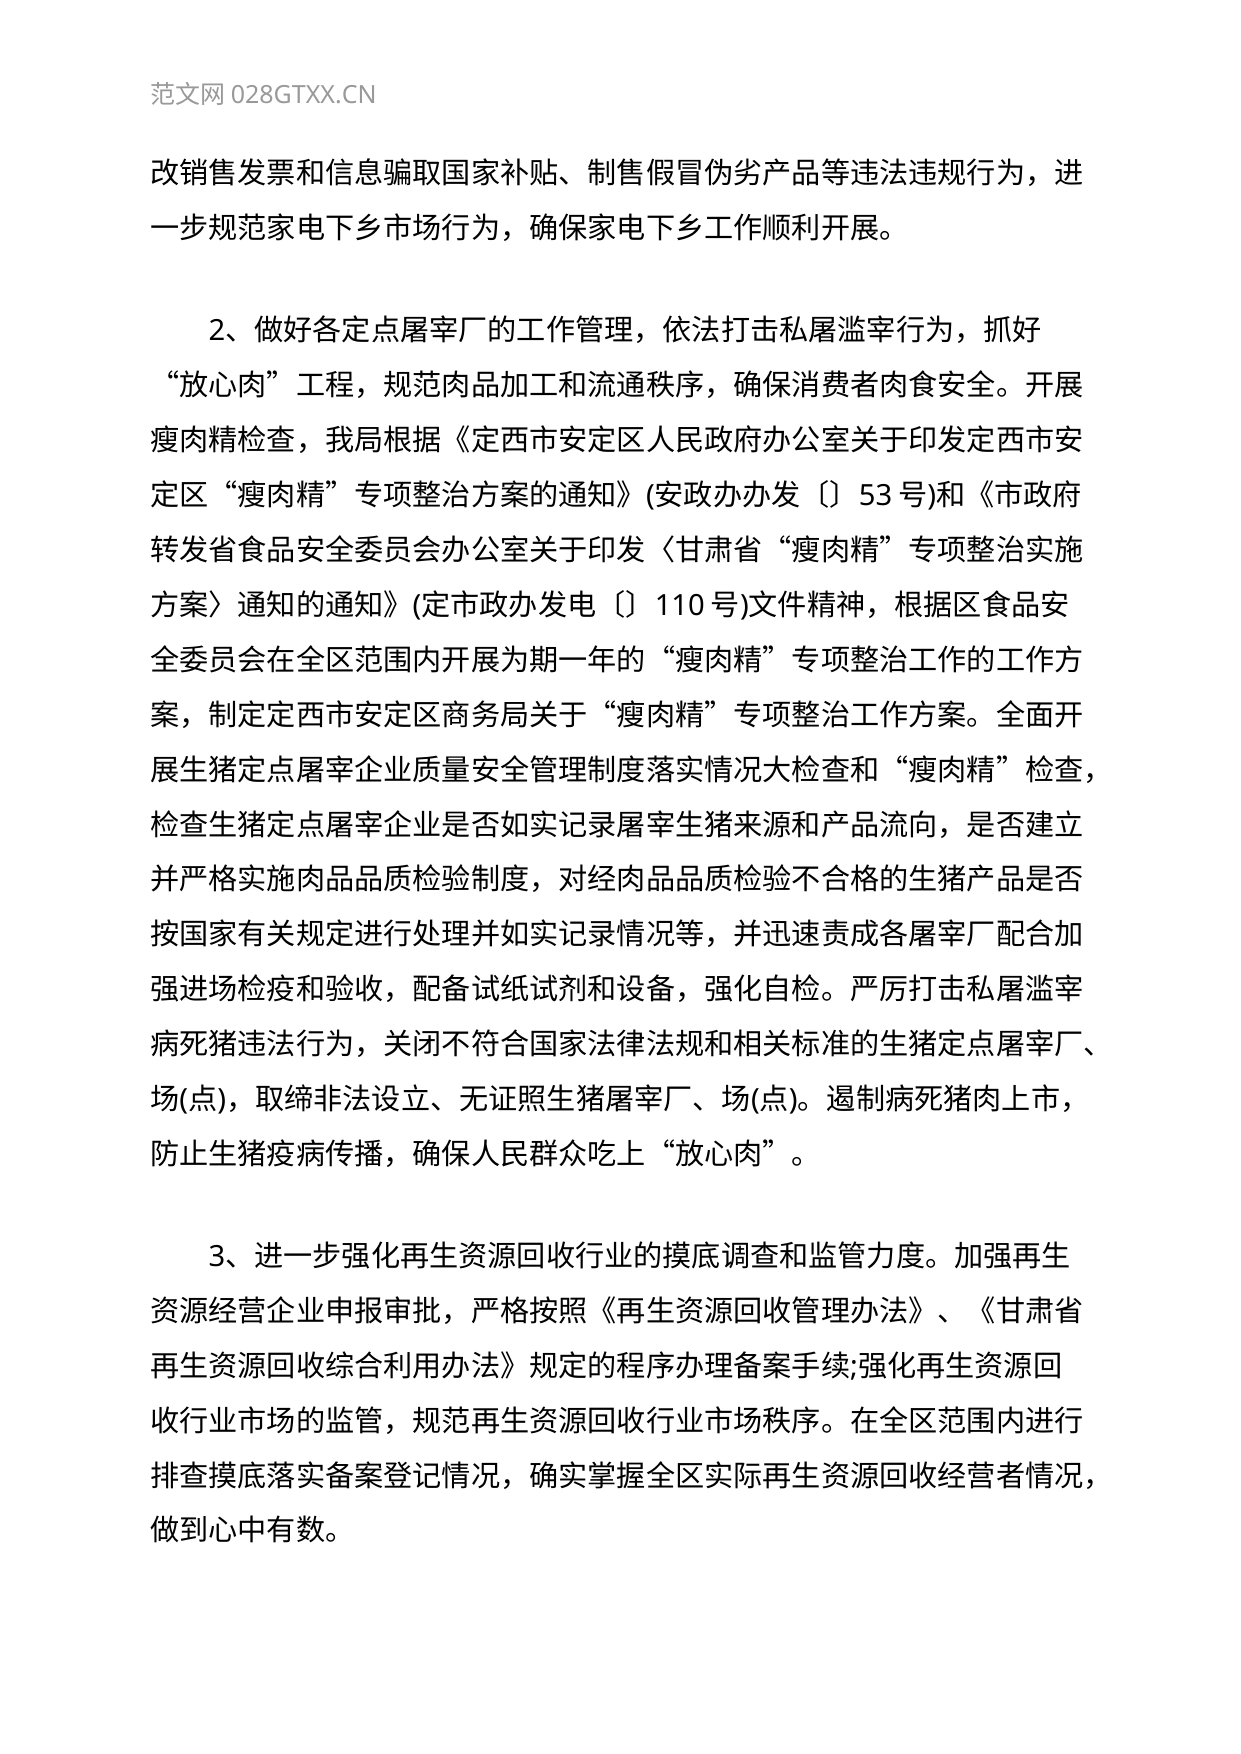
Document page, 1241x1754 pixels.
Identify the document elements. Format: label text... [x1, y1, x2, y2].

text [150, 150, 1090, 247]
text 3、进一步强化再生资源回收行业的摸底调查和监管力度。加强再生资源经营企业申报审批，严格按照《再生资源回收管理办法》、《甘肃省再生资源回收综合利用办法》规定的程序办理备案手续;强化再生资源回收行业市场的监管，规范再生资源回收行业市场秩序。在全区范围内进行排查摸底落实备案登记情况，确实掌握全区实际再生资源回收经营者情况，做到心中有数。 [150, 1232, 1090, 1549]
text 2、做好各定点屠宰厂的工作管理，依法打击私屠滥宰行为，抓好“放心肉”工程，规范肉品加工和流通秩序，确保消费者肉食安全。开展瘦肉精检查，我局根据《定西市安定区人民政府办公室关于印发定西市安定区“瘦肉精”专项整治方案的通知》(安政办办发〔〕53号)和《市政府转发省食品安全委员会办公室关于印发〈甘肃省“瘦肉精”专项整治实施方案〉通知的通知》(定市政办发电〔〕110号)文件精神，根据区食品安全委员会在全区范围内开展为期一年的“瘦肉精”专项整治工作的工作方案，制定定西市安定区商务局关于“瘦肉精”专项整治工作方案。全面开展生猪定点屠宰企业质量安全管理制度落实情况大检查和“瘦肉精”检查，检查生猪定点屠宰企业是否如实记录屠宰生猪来源和产品流向，是否建立并严格实施肉品品质检验制度，对经肉品品质检验不合格的生猪产品是否按国家有关规定进行处理并如实记录情况等，并迅速责成各屠宰厂配合加强进场检疫和验收，配备试纸试剂和设备，强化自检。严厉打击私屠滥宰病死猪违法行为，关闭不符合国家法律法规和相关标准的生猪定点屠宰厂、场(点)，取缔非法设立、无证照生猪屠宰厂、场(点)。遏制病死猪肉上市，防止生猪疫病传播，确保人民群众吃上“放心肉”。 [150, 307, 1090, 1173]
